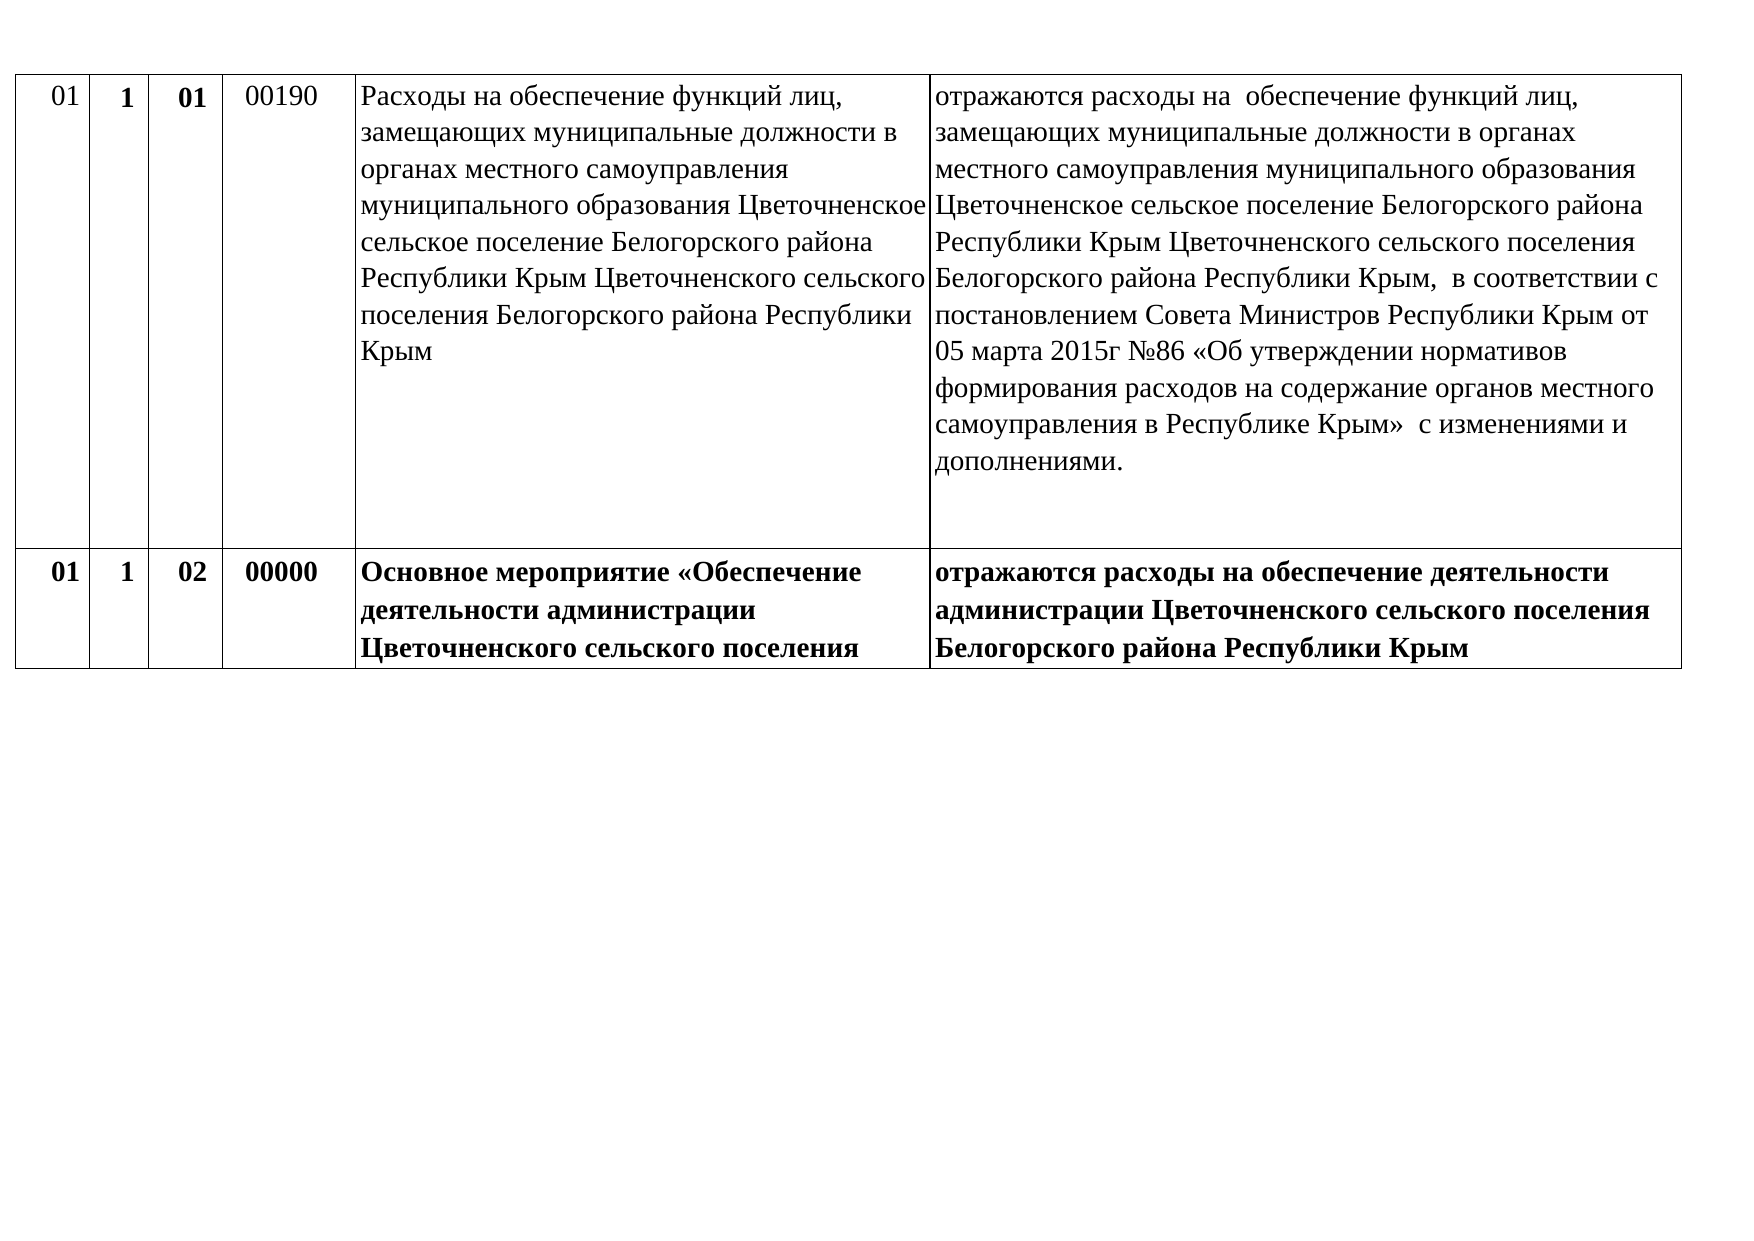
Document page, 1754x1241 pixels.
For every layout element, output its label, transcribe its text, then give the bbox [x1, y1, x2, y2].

table_cell 01 [149, 75, 222, 548]
table_cell 01 [16, 549, 89, 667]
table_cell 02 [149, 549, 222, 667]
table_cell Основное мероприятие «Обеспечение деятельности администрации Цветочненского сельского поселения Белогорского района Республики Крым» [356, 549, 929, 667]
table_cell 1 [90, 75, 148, 548]
table_cell отражаются расходы на обеспечение деятельности администрации Цветочненского сельского поселения Белогорского района Республики Крым [931, 549, 1681, 667]
table_cell 1 [90, 549, 148, 667]
table_cell 00190 [223, 75, 355, 548]
table_cell 01 [16, 75, 89, 548]
table_cell 00000 [223, 549, 355, 667]
table_cell отражаются расходы на обеспечение функций лиц, замещающих муниципальные должности в органах местного самоуправления муниципального образования Цветочненское сельское поселение Белогорского района Республики Крым Цветочненского сельского поселения Белогорского района Республики Крым, в соответствии с постановлением Совета Министров Республики Крым от 05 марта 2015г №86 «Об утверждении нормативов формирования расходов на содержание органов местного самоуправления в Республике Крым» с изменениями и дополнениями. [931, 75, 1681, 548]
table_cell Расходы на обеспечение функций лиц, замещающих муниципальные должности в органах местного самоуправления муниципального образования Цветочненское сельское поселение Белогорского района Республики Крым Цветочненского сельского поселения Белогорского района Республики Крым [356, 75, 929, 548]
